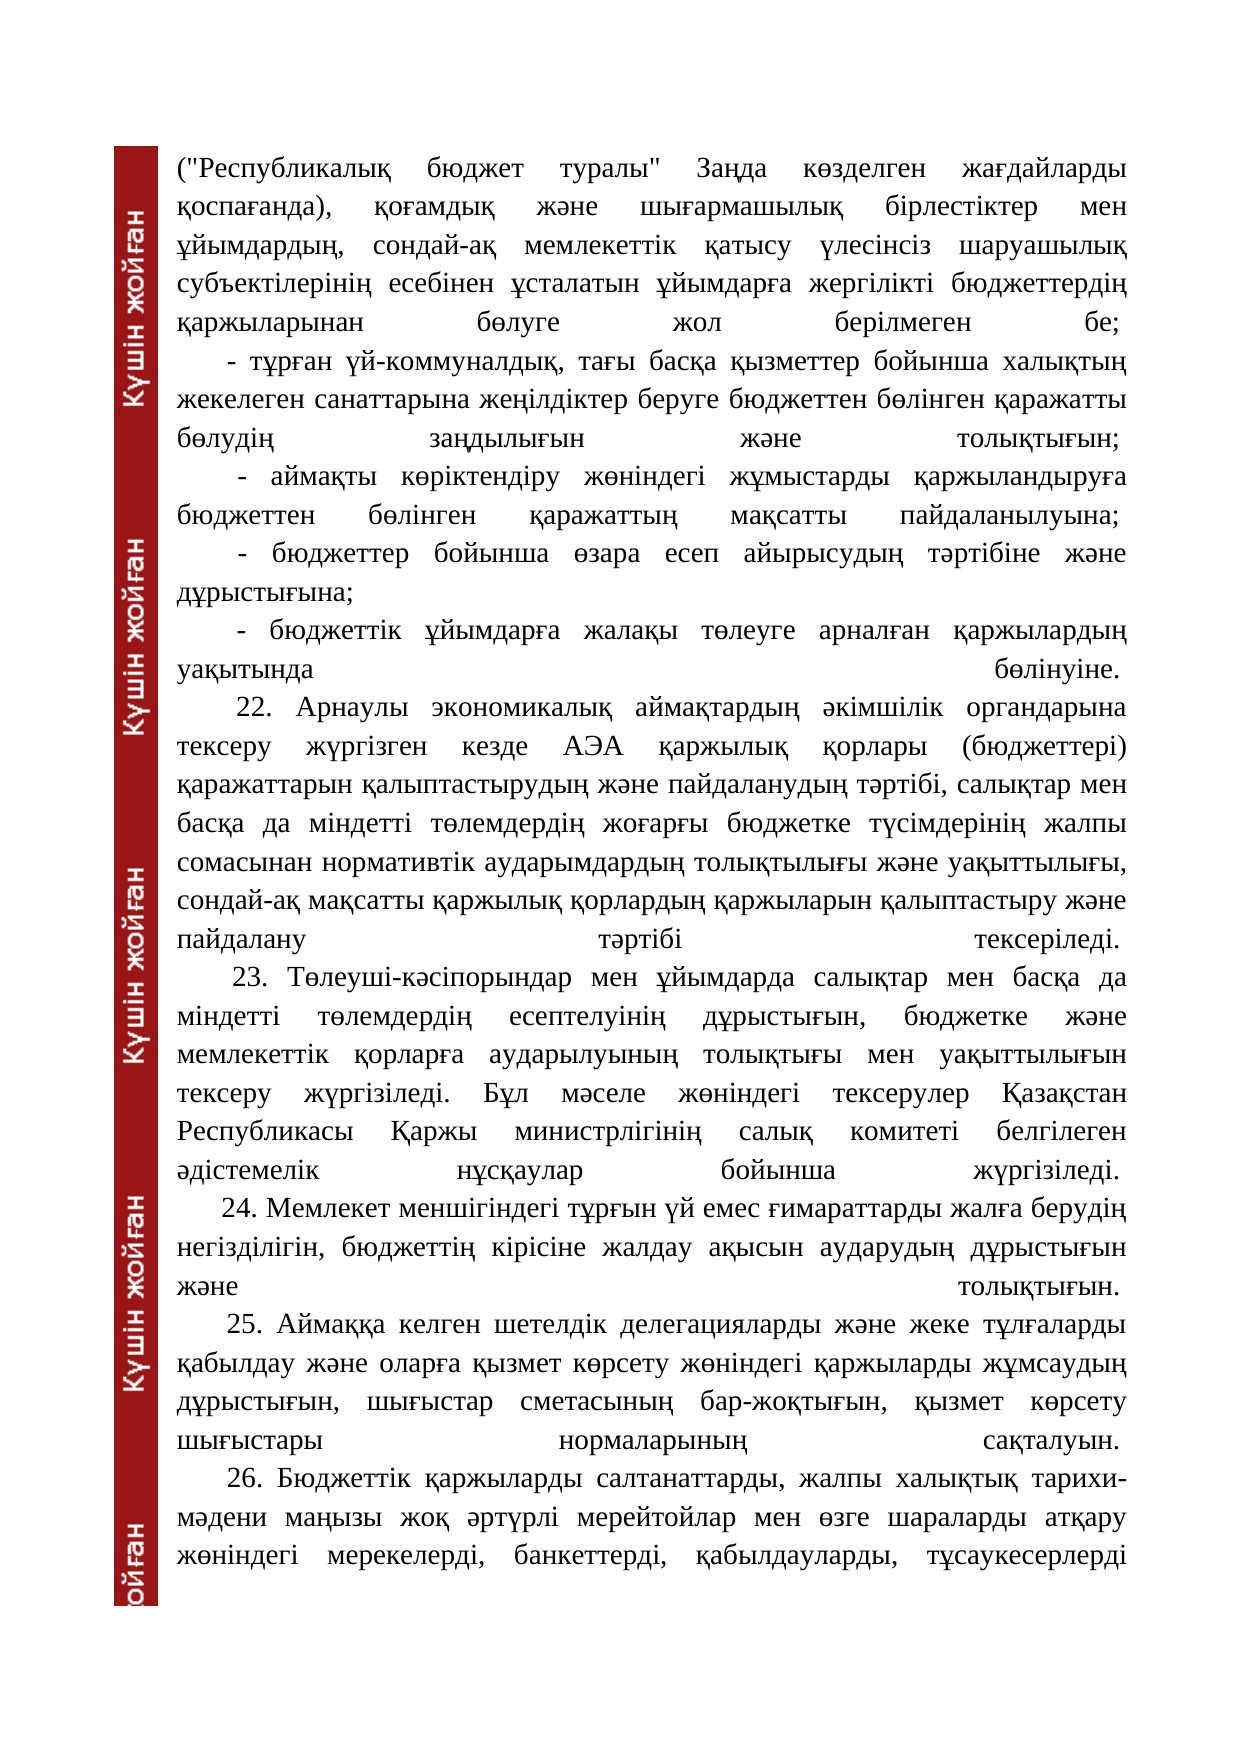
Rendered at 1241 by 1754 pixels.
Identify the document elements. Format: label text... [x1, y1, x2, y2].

picture [114, 146, 158, 150]
picture [114, 1571, 158, 1606]
